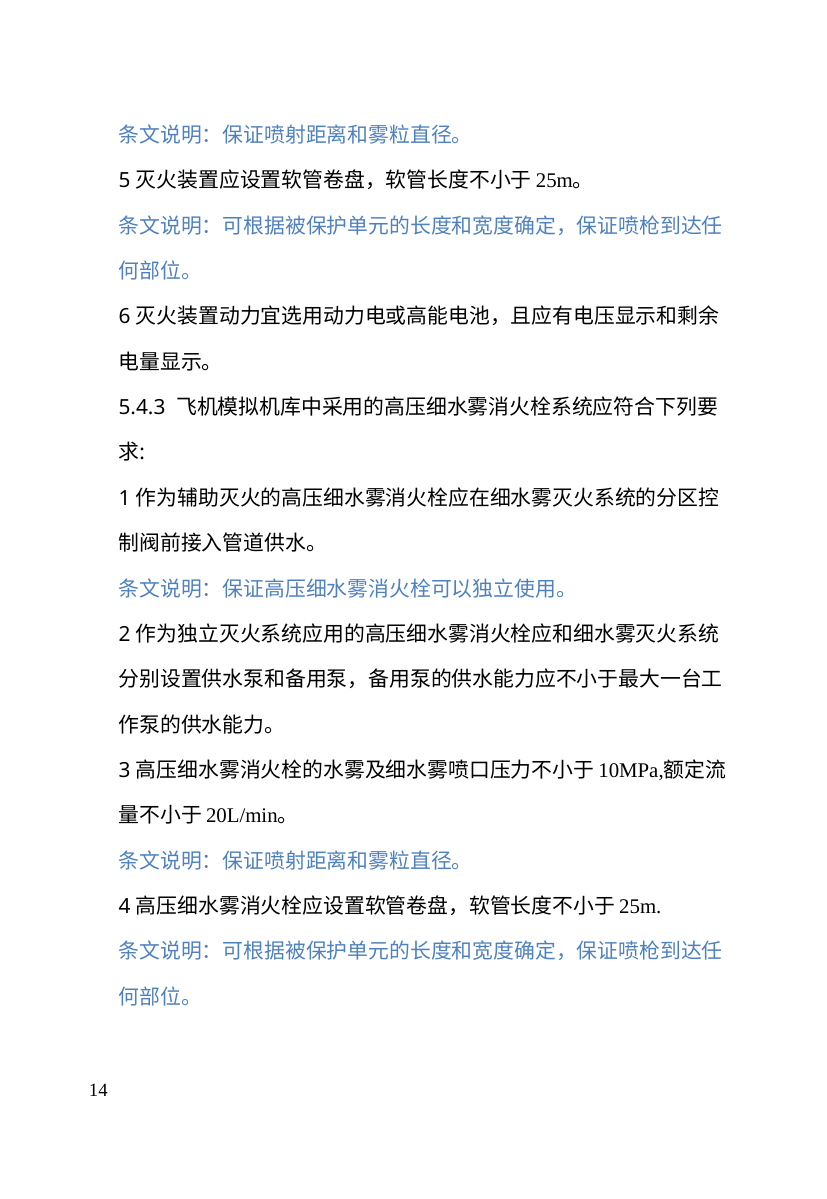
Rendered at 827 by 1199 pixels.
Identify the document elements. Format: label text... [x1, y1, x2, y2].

text 条文说明：可根据被保护单元的长度和宽度确定，保证喷枪到达任何部位。 [118, 934, 738, 1010]
text 6 灭火装置动力宜选用动力电或高能电池，且应有电压显示和剩余电量显示。 [118, 299, 738, 375]
text 条文说明：保证喷射距离和雾粒直径。 [118, 844, 738, 874]
text 条文说明：保证喷射距离和雾粒直径。 [118, 118, 738, 148]
text 1 作为辅助灭火的高压细水雾消火栓应在细水雾灭火系统的分区控制阀前接入管道供水。 [118, 481, 738, 557]
text 2 作为独立灭火系统应用的高压细水雾消火栓应和细水雾灭火系统分别设置供水泵和备用泵，备用泵的供水能力应不小于最大一台工作泵的供水能力。 [118, 617, 738, 738]
text 5.4.3 飞机模拟机库中采用的高压细水雾消火栓系统应符合下列要求: [118, 390, 738, 466]
text 4 高压细水雾消火栓应设置软管卷盘，软管长度不小于25m. [118, 889, 738, 919]
text 5 灭火装置应设置软管卷盘，软管长度不小于25m。 [118, 163, 738, 194]
text 条文说明：可根据被保护单元的长度和宽度确定，保证喷枪到达任何部位。 [118, 209, 738, 284]
text 条文说明：保证高压细水雾消火栓可以独立使用。 [118, 572, 738, 602]
text 3 高压细水雾消火栓的水雾及细水雾喷口压力不小于10MPa,额定流量不小于20L/min。 [118, 753, 738, 829]
